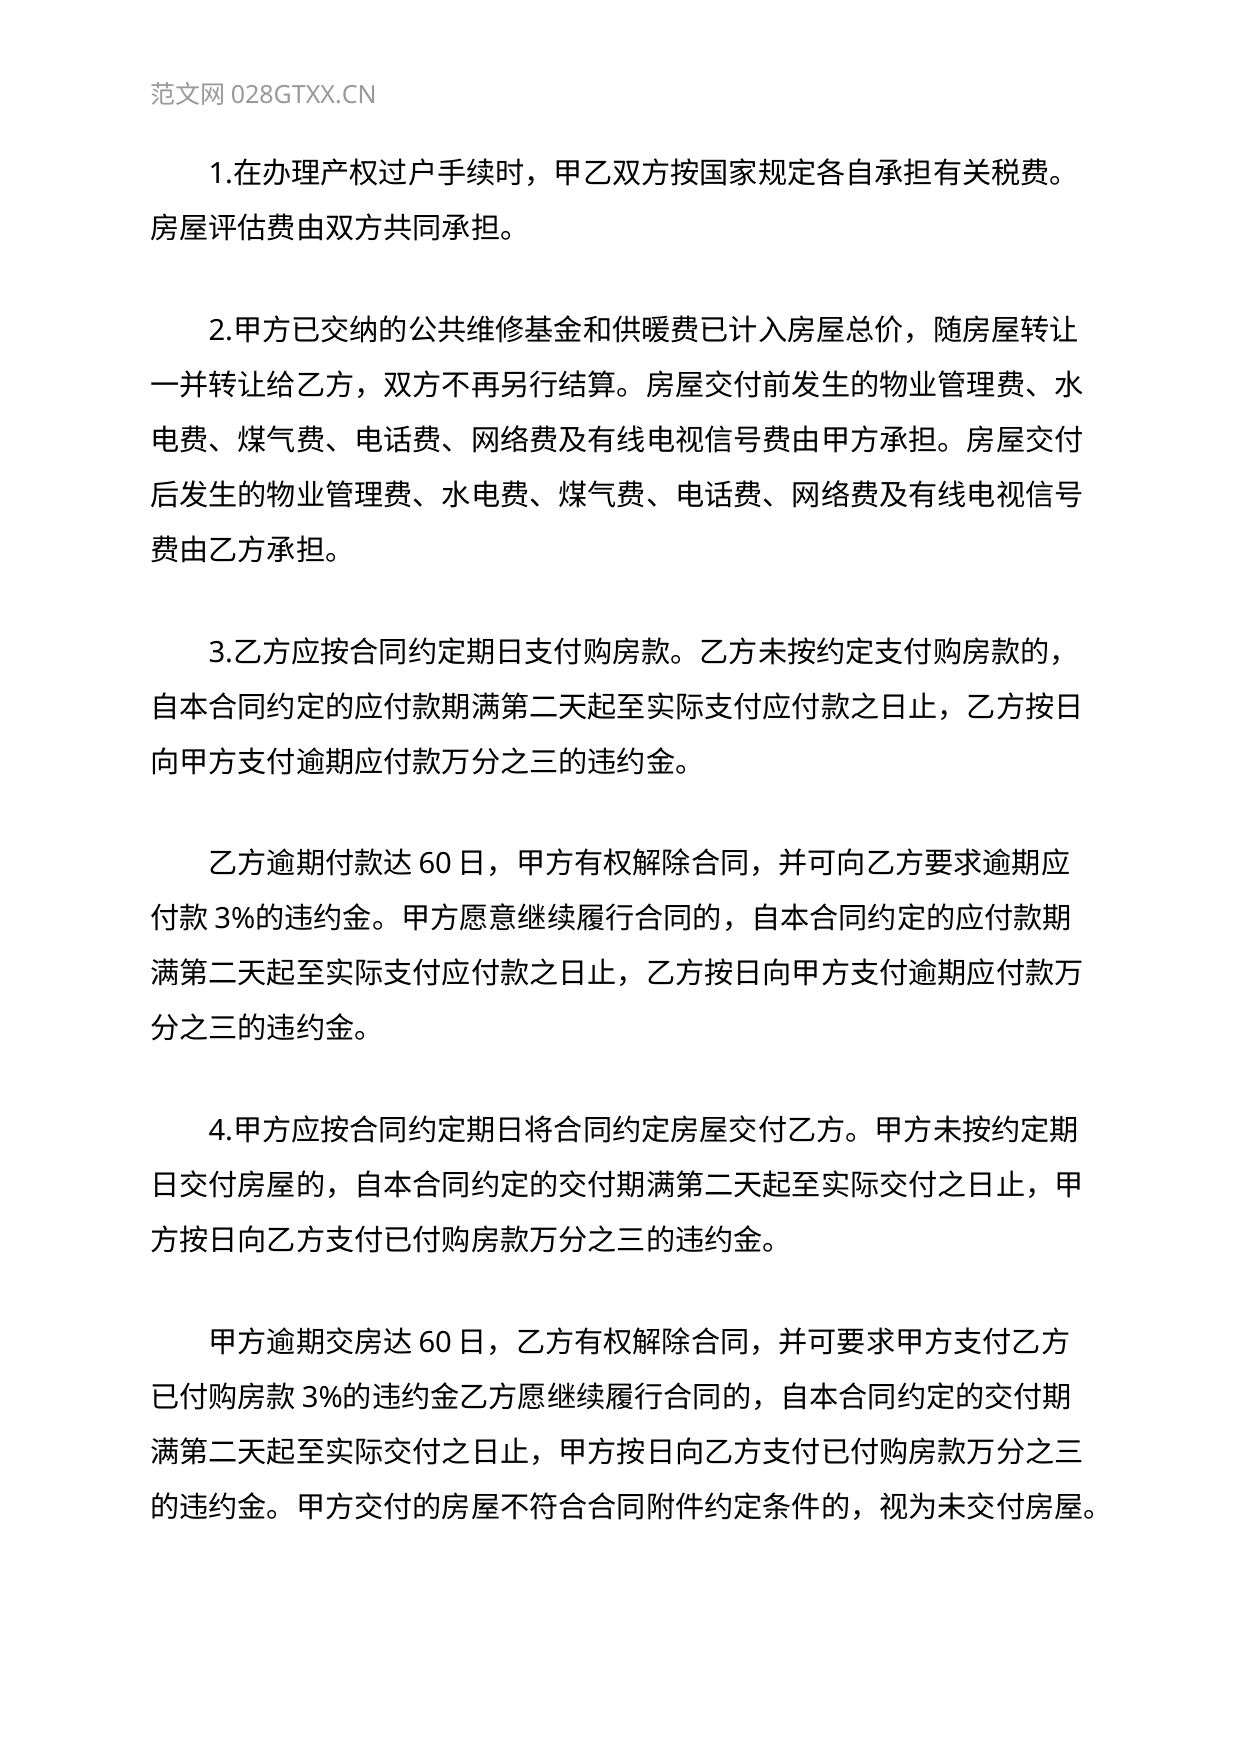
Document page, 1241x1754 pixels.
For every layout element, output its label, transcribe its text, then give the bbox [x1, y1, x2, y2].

text 甲方逾期交房达60日，乙方有权解除合同，并可要求甲方支付乙方已付购房款3%的违约金乙方愿继续履行合同的，自本合同约定的交付期满第二天起至实际交付之日止，甲方按日向乙方支付已付购房款万分之三的违约金。甲方交付的房屋不符合合同附件约定条件的，视为未交付房屋。 [150, 1318, 1090, 1525]
text 3.乙方应按合同约定期日支付购房款。乙方未按约定支付购房款的，自本合同约定的应付款期满第二天起至实际支付应付款之日止，乙方按日向甲方支付逾期应付款万分之三的违约金。 [150, 628, 1090, 780]
text 2.甲方已交纳的公共维修基金和供暖费已计入房屋总价，随房屋转让一并转让给乙方，双方不再另行结算。房屋交付前发生的物业管理费、水电费、煤气费、电话费、网络费及有线电视信号费由甲方承担。房屋交付后发生的物业管理费、水电费、煤气费、电话费、网络费及有线电视信号费由乙方承担。 [150, 307, 1090, 569]
text 乙方逾期付款达60日，甲方有权解除合同，并可向乙方要求逾期应付款3%的违约金。甲方愿意继续履行合同的，自本合同约定的应付款期满第二天起至实际支付应付款之日止，乙方按日向甲方支付逾期应付款万分之三的违约金。 [150, 840, 1090, 1047]
text 1.在办理产权过户手续时，甲乙双方按国家规定各自承担有关税费。房屋评估费由双方共同承担。 [150, 150, 1090, 247]
text 4.甲方应按合同约定期日将合同约定房屋交付乙方。甲方未按约定期日交付房屋的，自本合同约定的交付期满第二天起至实际交付之日止，甲方按日向乙方支付已付购房款万分之三的违约金。 [150, 1107, 1090, 1259]
